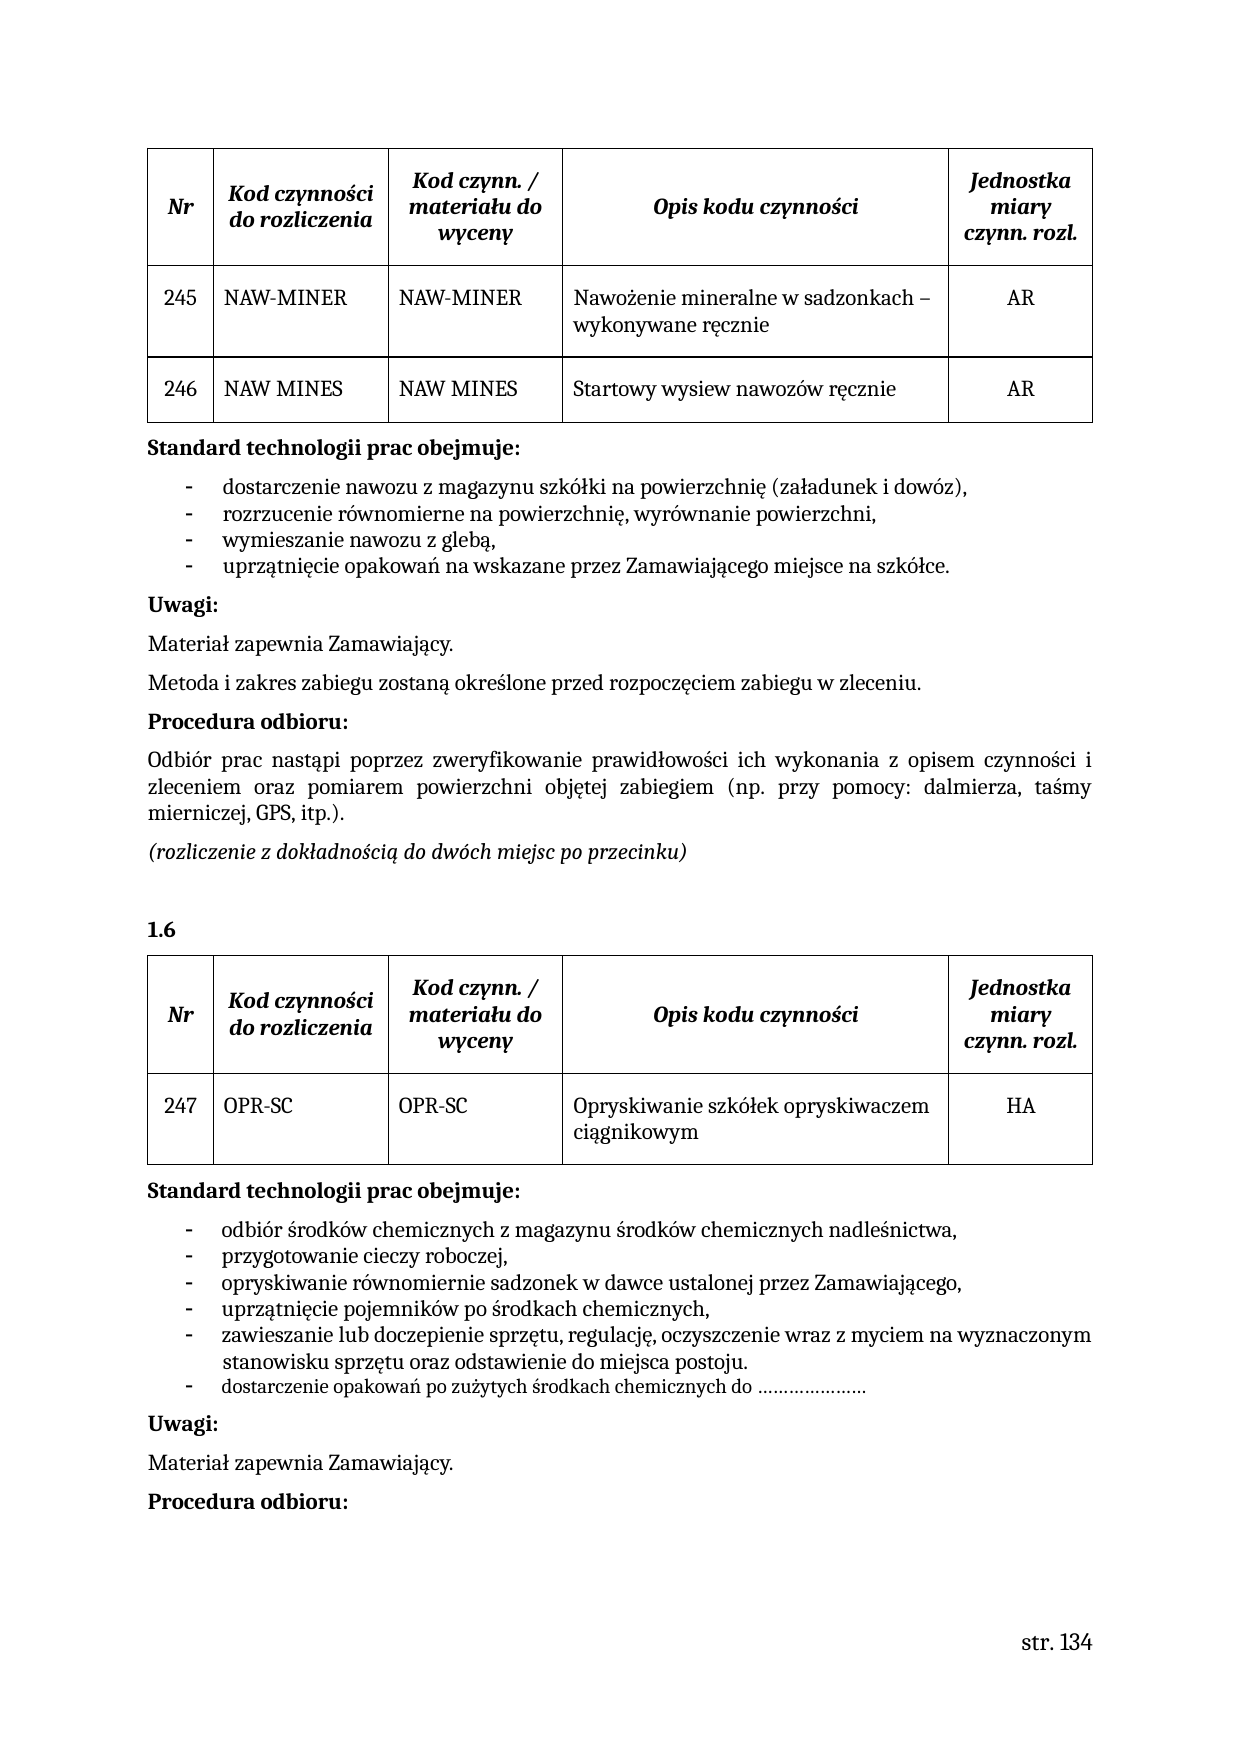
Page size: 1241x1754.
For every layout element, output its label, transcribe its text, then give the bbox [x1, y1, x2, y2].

text Metoda i zakres zabiegu zostaną określone przed rozpoczęciem zabiegu w zleceniu. [148, 669, 1093, 696]
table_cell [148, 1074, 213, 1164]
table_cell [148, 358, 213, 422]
text Uwagi: [148, 1411, 1093, 1438]
list uprzątnięcie opakowań na wskazane przez Zamawiającego miejsce na szkółce. [185, 553, 1093, 579]
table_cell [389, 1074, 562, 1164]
list dostarczenie opakowań po zużytych środkach chemicznych do ………………… [185, 1375, 1093, 1399]
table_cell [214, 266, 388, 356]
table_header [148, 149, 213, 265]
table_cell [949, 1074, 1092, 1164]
list przygotowanie cieczy roboczej, [185, 1243, 1093, 1269]
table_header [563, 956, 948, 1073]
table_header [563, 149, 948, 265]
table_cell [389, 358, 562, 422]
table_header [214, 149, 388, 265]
list uprzątnięcie pojemników po środkach chemicznych, [185, 1296, 1093, 1322]
list wymieszanie nawozu z glebą, [185, 527, 1093, 553]
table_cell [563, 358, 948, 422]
text 1.6 [148, 917, 1093, 943]
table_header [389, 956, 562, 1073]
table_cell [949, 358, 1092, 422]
list opryskiwanie równomiernie sadzonek w dawce ustalonej przez Zamawiającego, [185, 1269, 1093, 1296]
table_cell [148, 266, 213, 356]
text (rozliczenie z dokładnością do dwóch miejsc po przecinku) [148, 839, 1093, 865]
text Standard technologii prac obejmuje: [148, 435, 1093, 461]
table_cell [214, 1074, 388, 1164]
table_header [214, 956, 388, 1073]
list odbiór środków chemicznych z magazynu środków chemicznych nadleśnictwa, [185, 1217, 1093, 1243]
text Standard technologii prac obejmuje: [148, 1178, 1093, 1204]
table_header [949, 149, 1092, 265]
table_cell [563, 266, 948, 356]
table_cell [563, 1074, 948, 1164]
text Procedura odbioru: [148, 708, 1093, 735]
text Materiał zapewnia Zamawiający. [148, 1450, 1093, 1476]
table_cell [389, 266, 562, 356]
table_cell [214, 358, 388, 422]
list dostarczenie nawozu z magazynu szkółki na powierzchnię (załadunek i dowóz), [185, 474, 1093, 500]
text Uwagi: [148, 592, 1093, 618]
list rozrzucenie równomierne na powierzchnię, wyrównanie powierzchni, [185, 500, 1093, 527]
text Odbiór prac nastąpi poprzez zweryfikowanie prawidłowości ich wykonania z opisem czynności i zleceniem oraz pomiarem powierzchni objętej zabiegiem (np. przy pomocy: dalmierza, taśmy mierniczej, GPS, itp.). [148, 747, 1093, 826]
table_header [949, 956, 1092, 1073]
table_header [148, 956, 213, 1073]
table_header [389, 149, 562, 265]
text Materiał zapewnia Zamawiający. [148, 631, 1093, 657]
text Procedura odbioru: [148, 1489, 1093, 1515]
list zawieszanie lub doczepienie sprzętu, regulację, oczyszczenie wraz z myciem na wyznaczonym stanowisku sprzętu oraz odstawienie do miejsca postoju. [185, 1322, 1093, 1375]
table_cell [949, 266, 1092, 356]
